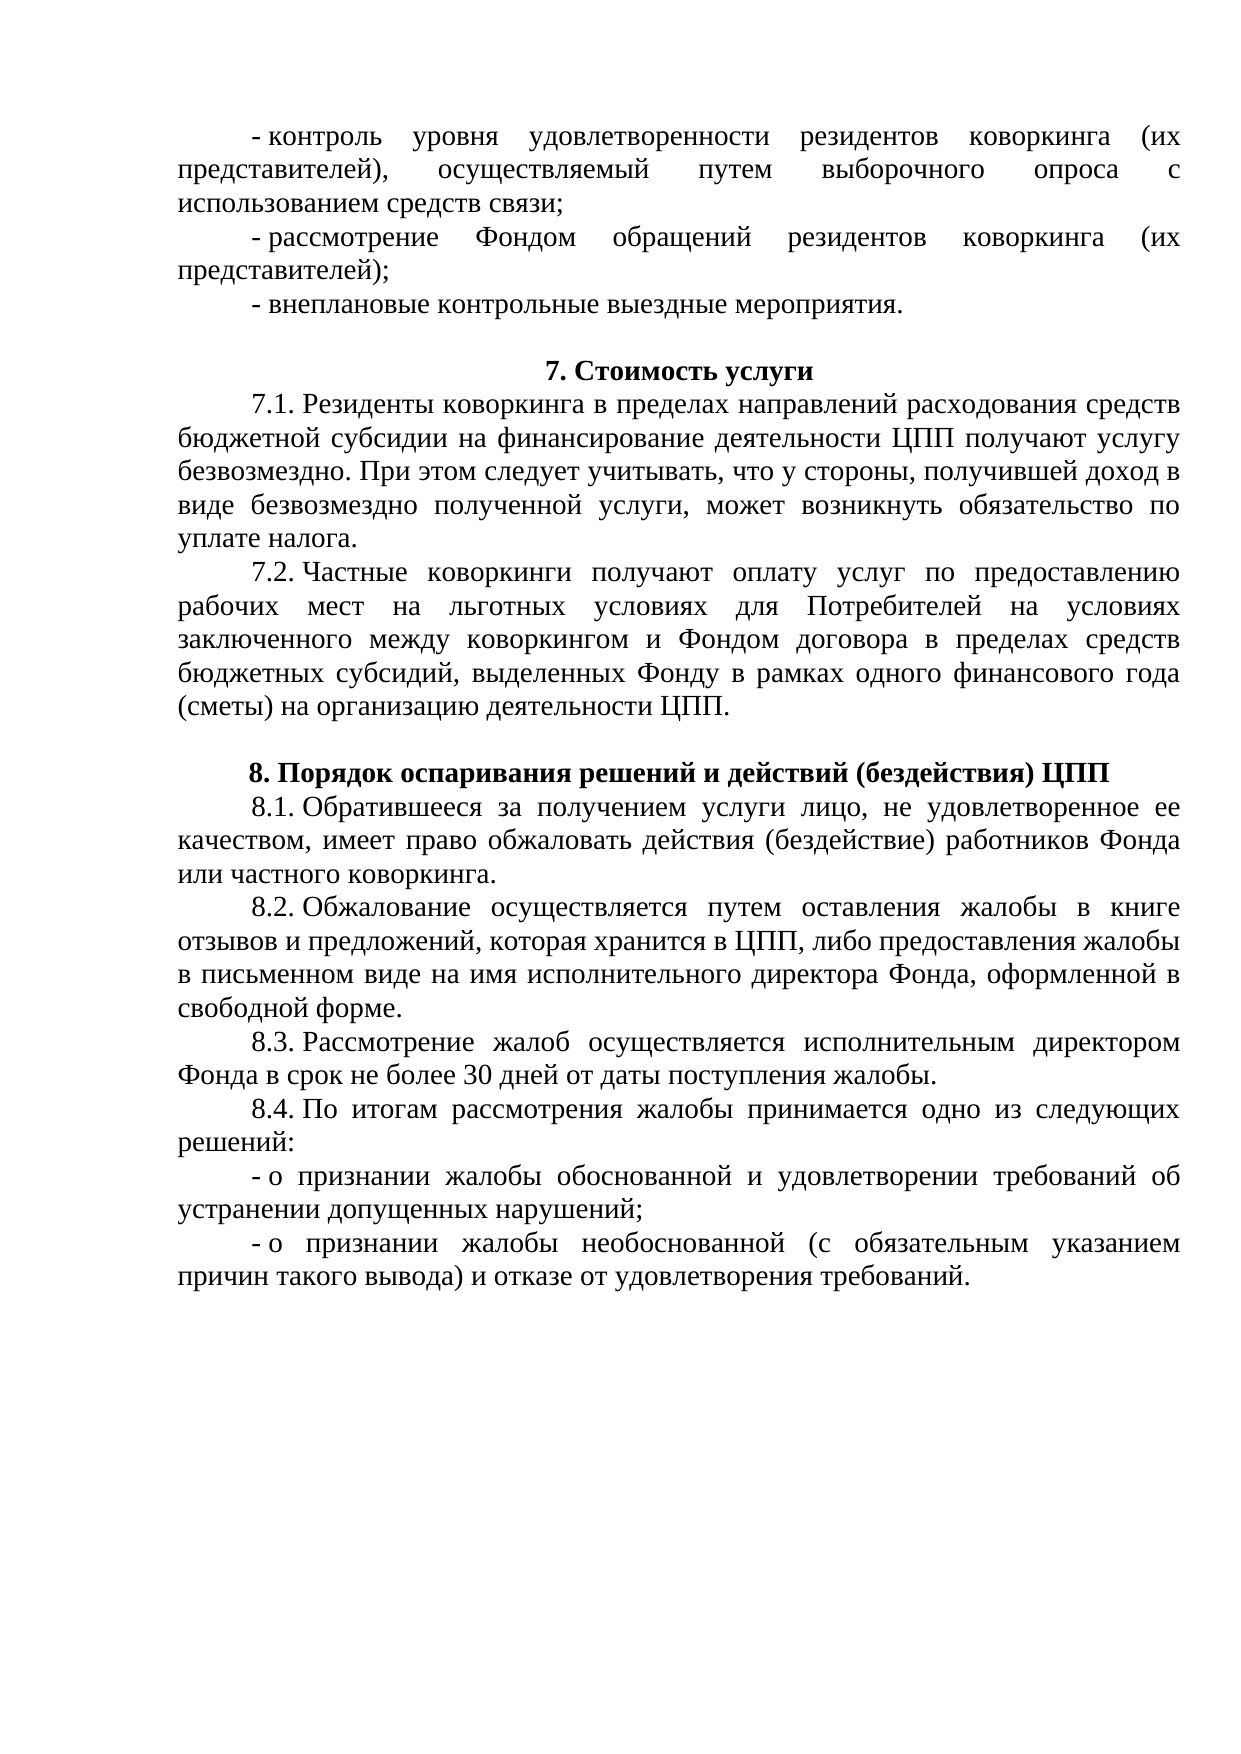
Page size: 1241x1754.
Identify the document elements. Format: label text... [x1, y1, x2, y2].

text 7. Стоимость услуги [177, 353, 1181, 386]
text 8.2. Обжалование осуществляется путем оставления жалобы в книге отзывов и предложений, которая хранится в ЦПП, либо предоставления жалобы в письменном виде на имя исполнительного директора Фонда, оформленной в свободной форме. [177, 889, 1181, 1024]
text 8.1. Обратившееся за получением услуги лицо, не удовлетворенное ее качеством, имеет право обжаловать действия (бездействие) работников Фонда или частного коворкинга. [177, 789, 1181, 889]
text - о признании жалобы обоснованной и удовлетворении требований об устранении допущенных нарушений; [177, 1158, 1181, 1225]
text 8.3. Рассмотрение жалоб осуществляется исполнительным директором Фонда в срок не более 30 дней от даты поступления жалобы. [177, 1024, 1181, 1091]
text 7.2. Частные коворкинги получают оплату услуг по предоставлению рабочих мест на льготных условиях для Потребителей на условиях заключенного между коворкингом и Фондом договора в пределах средств бюджетных субсидий, выделенных Фонду в рамках одного финансового года (сметы) на организацию деятельности ЦПП. [177, 554, 1181, 722]
text 8.4. По итогам рассмотрения жалобы принимается одно из следующих решений: [177, 1091, 1181, 1158]
text - контроль уровня удовлетворенности резидентов коворкинга (их представителей), осуществляемый путем выборочного опроса с использованием средств связи; [177, 118, 1181, 219]
text - рассмотрение Фондом обращений резидентов коворкинга (их представителей); [177, 219, 1181, 286]
text - внеплановые контрольные выездные мероприятия. [177, 286, 1181, 319]
text 8. Порядок оспаривания решений и действий (бездействия) ЦПП [177, 755, 1181, 789]
text - о признании жалобы необоснованной (с обязательным указанием причин такого вывода) и отказе от удовлетворения требований. [177, 1225, 1181, 1292]
text 7.1. Резиденты коворкинга в пределах направлений расходования средств бюджетной субсидии на финансирование деятельности ЦПП получают услугу безвозмездно. При этом следует учитывать, что у стороны, получившей доход в виде безвозмездно полученной услуги, может возникнуть обязательство по уплате налога. [177, 386, 1181, 554]
